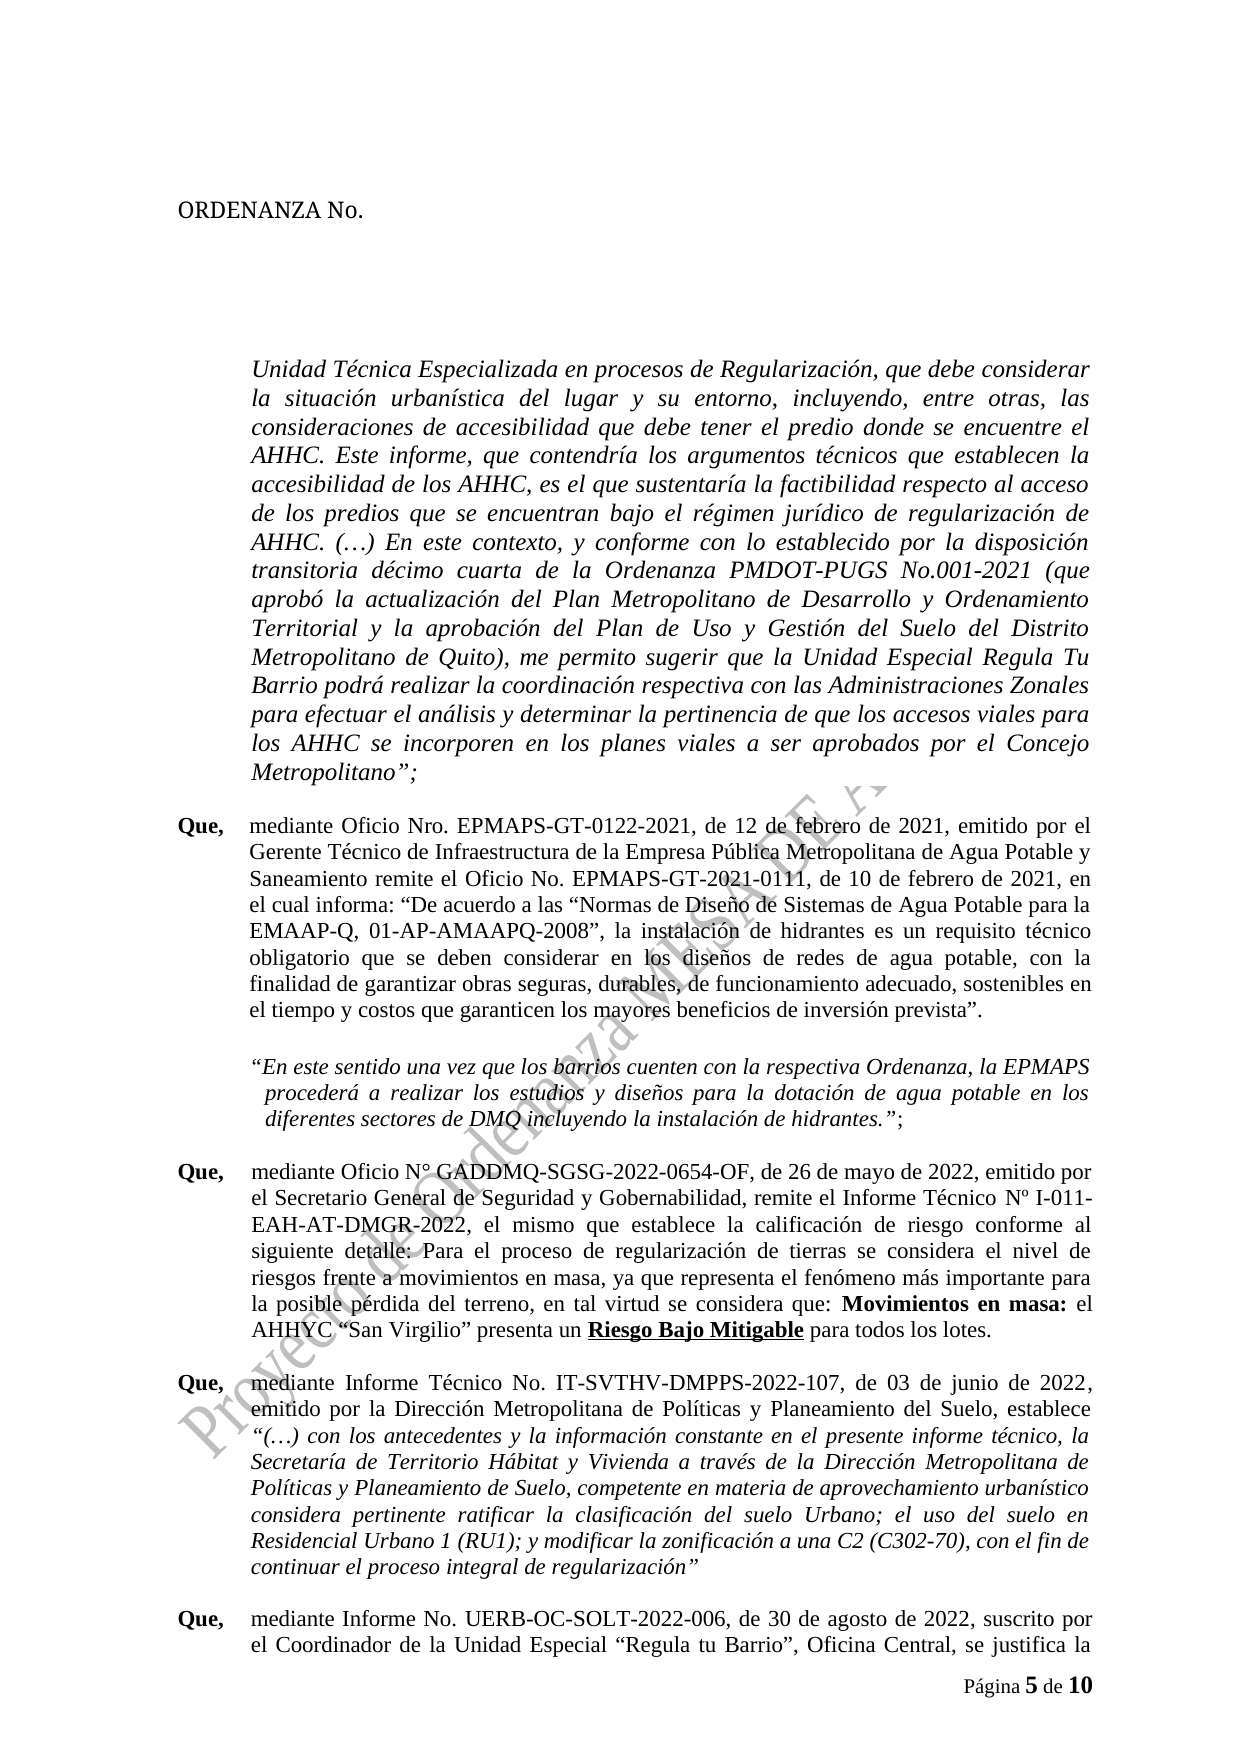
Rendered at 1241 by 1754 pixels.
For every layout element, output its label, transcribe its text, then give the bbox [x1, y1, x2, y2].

text Que, mediante Informe Técnico No. IT-SVTHV-DMPPS-2022-107, de 03 de junio de 2022, emitido por la Dirección Metropolitana de Políticas y Planeamiento del Suelo, establece “(…) con los antecedentes y la información constante en el presente informe técnico, la Secretaría de Territorio Hábitat y Vivienda a través de la Dirección Metropolitana de Políticas y Planeamiento de Suelo, competente en materia de aprovechamiento urbanístico considera pertinente ratificar la clasificación del suelo Urbano; el uso del suelo en Residencial Urbano 1 (RU1); y modificar la zonificación a una C2 (C302-70), con el fin de continuar el proceso integral de regularización” [177, 1369, 1093, 1580]
text Que, mediante Oficio Nro. EPMAPS-GT-0122-2021, de 12 de febrero de 2021, emitido por el Gerente Técnico de Infraestructura de la Empresa Pública Metropolitana de Agua Potable y Saneamiento remite el Oficio No. EPMAPS-GT-2021-0111, de 10 de febrero de 2021, en el cual informa: “De acuerdo a las “Normas de Diseño de Sistemas de Agua Potable para la EMAAP-Q, 01-AP-AMAAPQ-2008”, la instalación de hidrantes es un requisito técnico obligatorio que se deben considerar en los diseños de redes de agua potable, con la finalidad de garantizar obras seguras, durables, de funcionamiento adecuado, sostenibles en el tiempo y costos que garanticen los mayores beneficios de inversión prevista”. [177, 812, 1093, 1023]
text “En este sentido una vez que los barrios cuenten con la respectiva Ordenanza, la EPMAPS procederá a realizar los estudios y diseños para la dotación de agua potable en los diferentes sectores de DMQ incluyendo la instalación de hidrantes.”; [249, 1053, 1093, 1132]
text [177, 354, 1093, 786]
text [177, 1605, 1093, 1657]
text Que, mediante Oficio N° GADDMQ-SGSG-2022-0654-OF, de 26 de mayo de 2022, emitido por el Secretario General de Seguridad y Gobernabilidad, remite el Informe Técnico Nº I-011-EAH-AT-DMGR-2022, el mismo que establece la calificación de riesgo conforme al siguiente detalle: Para el proceso de regularización de tierras se considera el nivel de riesgos frente a movimientos en masa, ya que representa el fenómeno más importante para la posible pérdida del terreno, en tal virtud se considera que: Movimientos en masa: el AHHYC “San Virgilio” presenta un Riesgo Bajo Mitigable para todos los lotes. [177, 1158, 1093, 1343]
